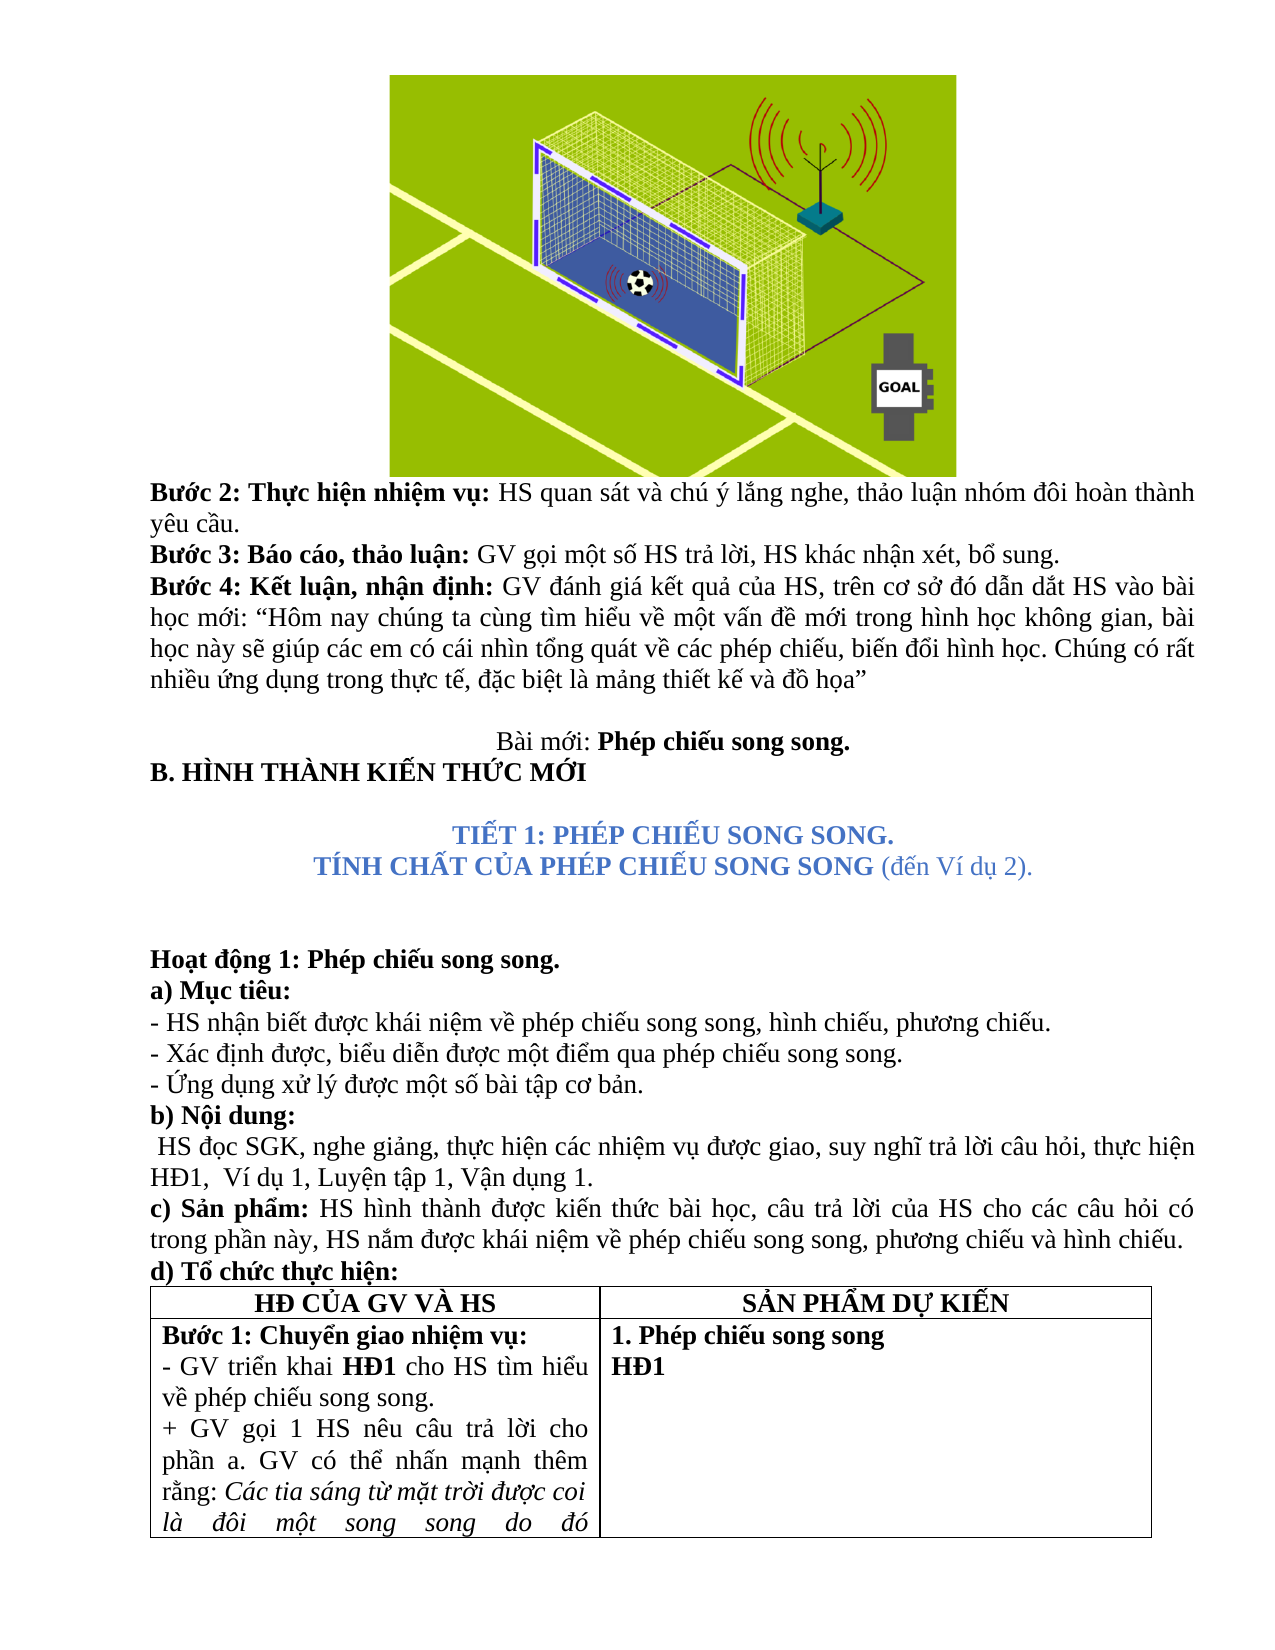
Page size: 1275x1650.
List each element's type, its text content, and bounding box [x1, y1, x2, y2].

text TIẾT 1: PHÉP CHIẾU SONG SONG. [150, 819, 1196, 850]
text B. HÌNH THÀNH KIẾN THỨC MỚI [150, 756, 1196, 788]
text d) Tổ chức thực hiện: [150, 1255, 1196, 1286]
text Hoạt động 1: Phép chiếu song song. [150, 943, 1196, 974]
text - Xác định được, biểu diễn được một điểm qua phép chiếu song song. [150, 1037, 1196, 1068]
text a) Mục tiêu: [150, 974, 1196, 1006]
text Bước 3: Báo cáo, thảo luận: GV gọi một số HS trả lời, HS khác nhận xét, bổ sung. [150, 538, 1196, 569]
text TÍNH CHẤT CỦA PHÉP CHIẾU SONG SONG (đến Ví dụ 2). [150, 850, 1196, 881]
picture [389, 75, 957, 477]
text c) Sản phẩm: HS hình thành được kiến thức bài học, câu trả lời của HS cho các câu hỏi có trong phần này, HS nắm được khái niệm về phép chiếu song song, phương chiếu và hình chiếu. [150, 1192, 1196, 1255]
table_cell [151, 1319, 599, 1537]
table_header HĐ CỦA GV VÀ HS [151, 1287, 599, 1318]
table_header SẢN PHẨM DỰ KIẾN [601, 1287, 1151, 1318]
text - Ứng dụng xử lý được một số bài tập cơ bản. [150, 1068, 1196, 1099]
text Bài mới: Phép chiếu song song. [150, 725, 1196, 756]
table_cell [601, 1319, 1151, 1537]
text b) Nội dung: [150, 1099, 1196, 1130]
text - HS nhận biết được khái niệm về phép chiếu song song, hình chiếu, phương chiếu. [150, 1006, 1196, 1037]
text Bước 4: Kết luận, nhận định: GV đánh giá kết quả của HS, trên cơ sở đó dẫn dắt HS vào bài học mới: “Hôm nay chúng ta cùng tìm hiểu về một vấn đề mới trong hình học không gian, bài học này sẽ giúp các em có cái nhìn tổng quát về các phép chiếu, biến đổi hình học. Chúng có rất nhiều ứng dụng trong thực tế, đặc biệt là mảng thiết kế và đồ họa” [150, 569, 1196, 694]
text HS đọc SGK, nghe giảng, thực hiện các nhiệm vụ được giao, suy nghĩ trả lời câu hỏi, thực hiện HĐ1, Ví dụ 1, Luyện tập 1, Vận dụng 1. [150, 1130, 1196, 1192]
text Bước 2: Thực hiện nhiệm vụ: HS quan sát và chú ý lắng nghe, thảo luận nhóm đôi hoàn thành yêu cầu. [150, 476, 1196, 538]
